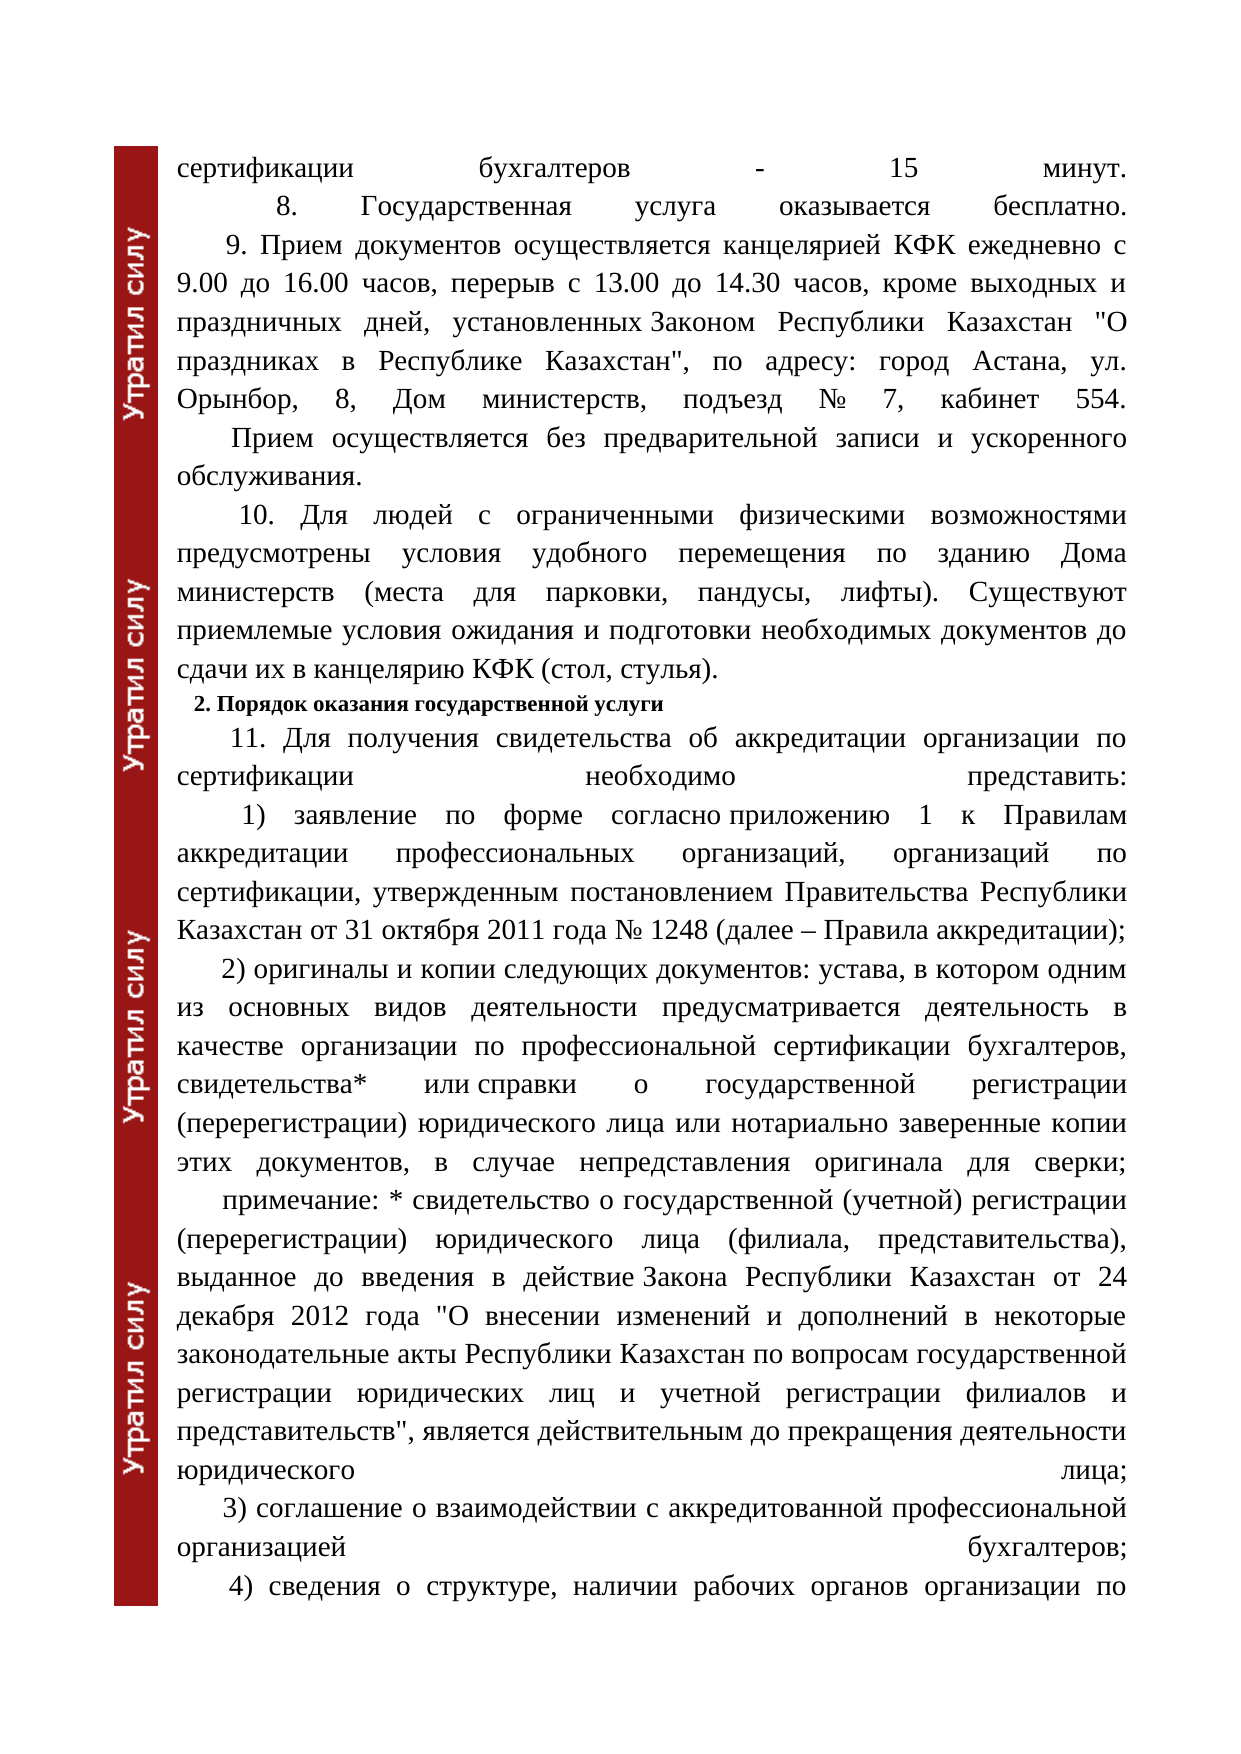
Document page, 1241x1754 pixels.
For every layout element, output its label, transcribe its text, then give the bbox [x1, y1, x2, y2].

picture [114, 716, 158, 720]
text 2. Порядок оказания государственной услуги [112, 689, 1128, 716]
picture [114, 1601, 158, 1606]
picture [114, 146, 158, 150]
picture [114, 684, 158, 689]
